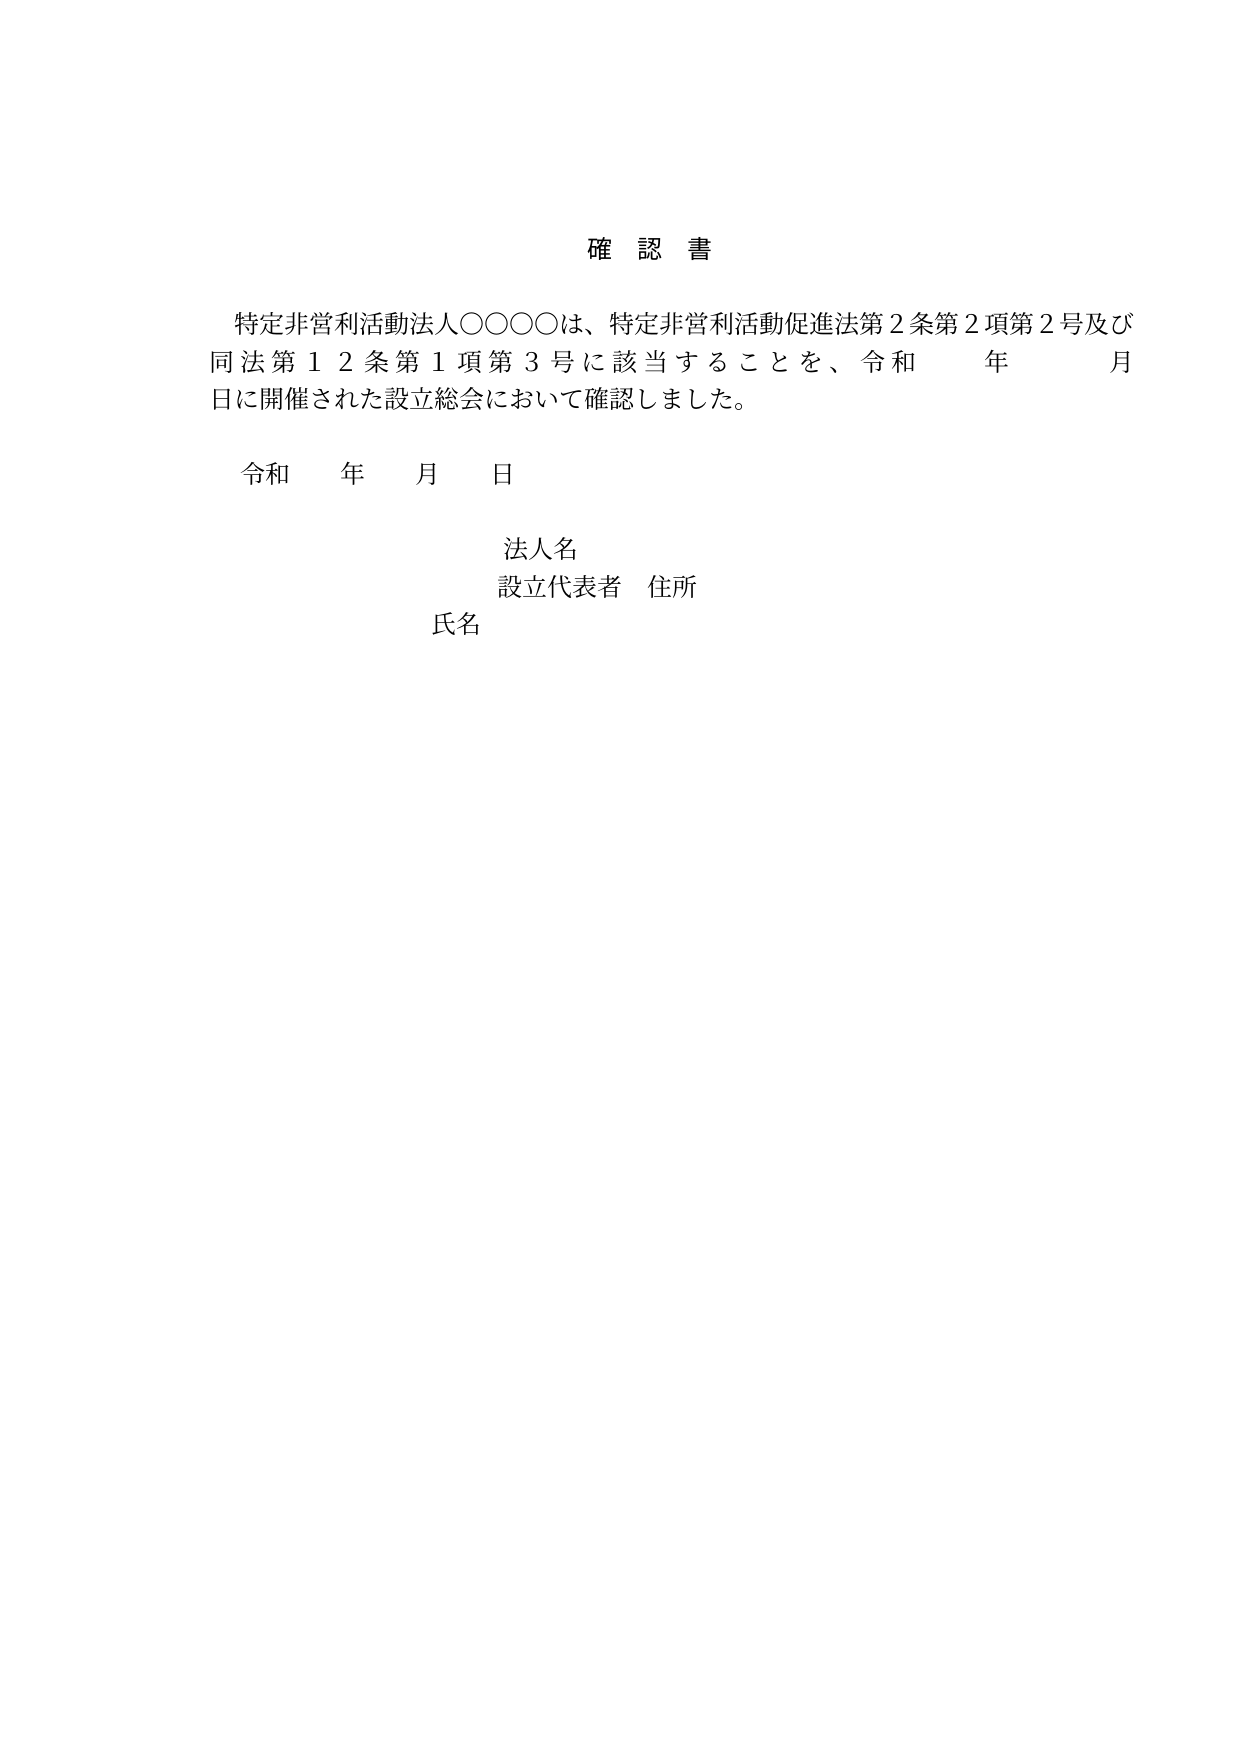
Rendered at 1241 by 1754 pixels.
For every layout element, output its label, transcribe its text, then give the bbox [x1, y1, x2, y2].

text 特定非営利活動法人〇〇〇〇は、特定非営利活動促進法第２条第２項第２号及び同法第１２条第１項第３号に該当することを、令和 年 月 日に開催された設立総会において確認しました。 [209, 304, 1134, 417]
text 法人名 [165, 529, 1134, 567]
text 令和 年 月 日 [165, 454, 1134, 492]
text 氏名 [165, 604, 1134, 642]
text 設立代表者 住所 [165, 567, 1134, 604]
text 確 認 書 [165, 229, 1134, 267]
